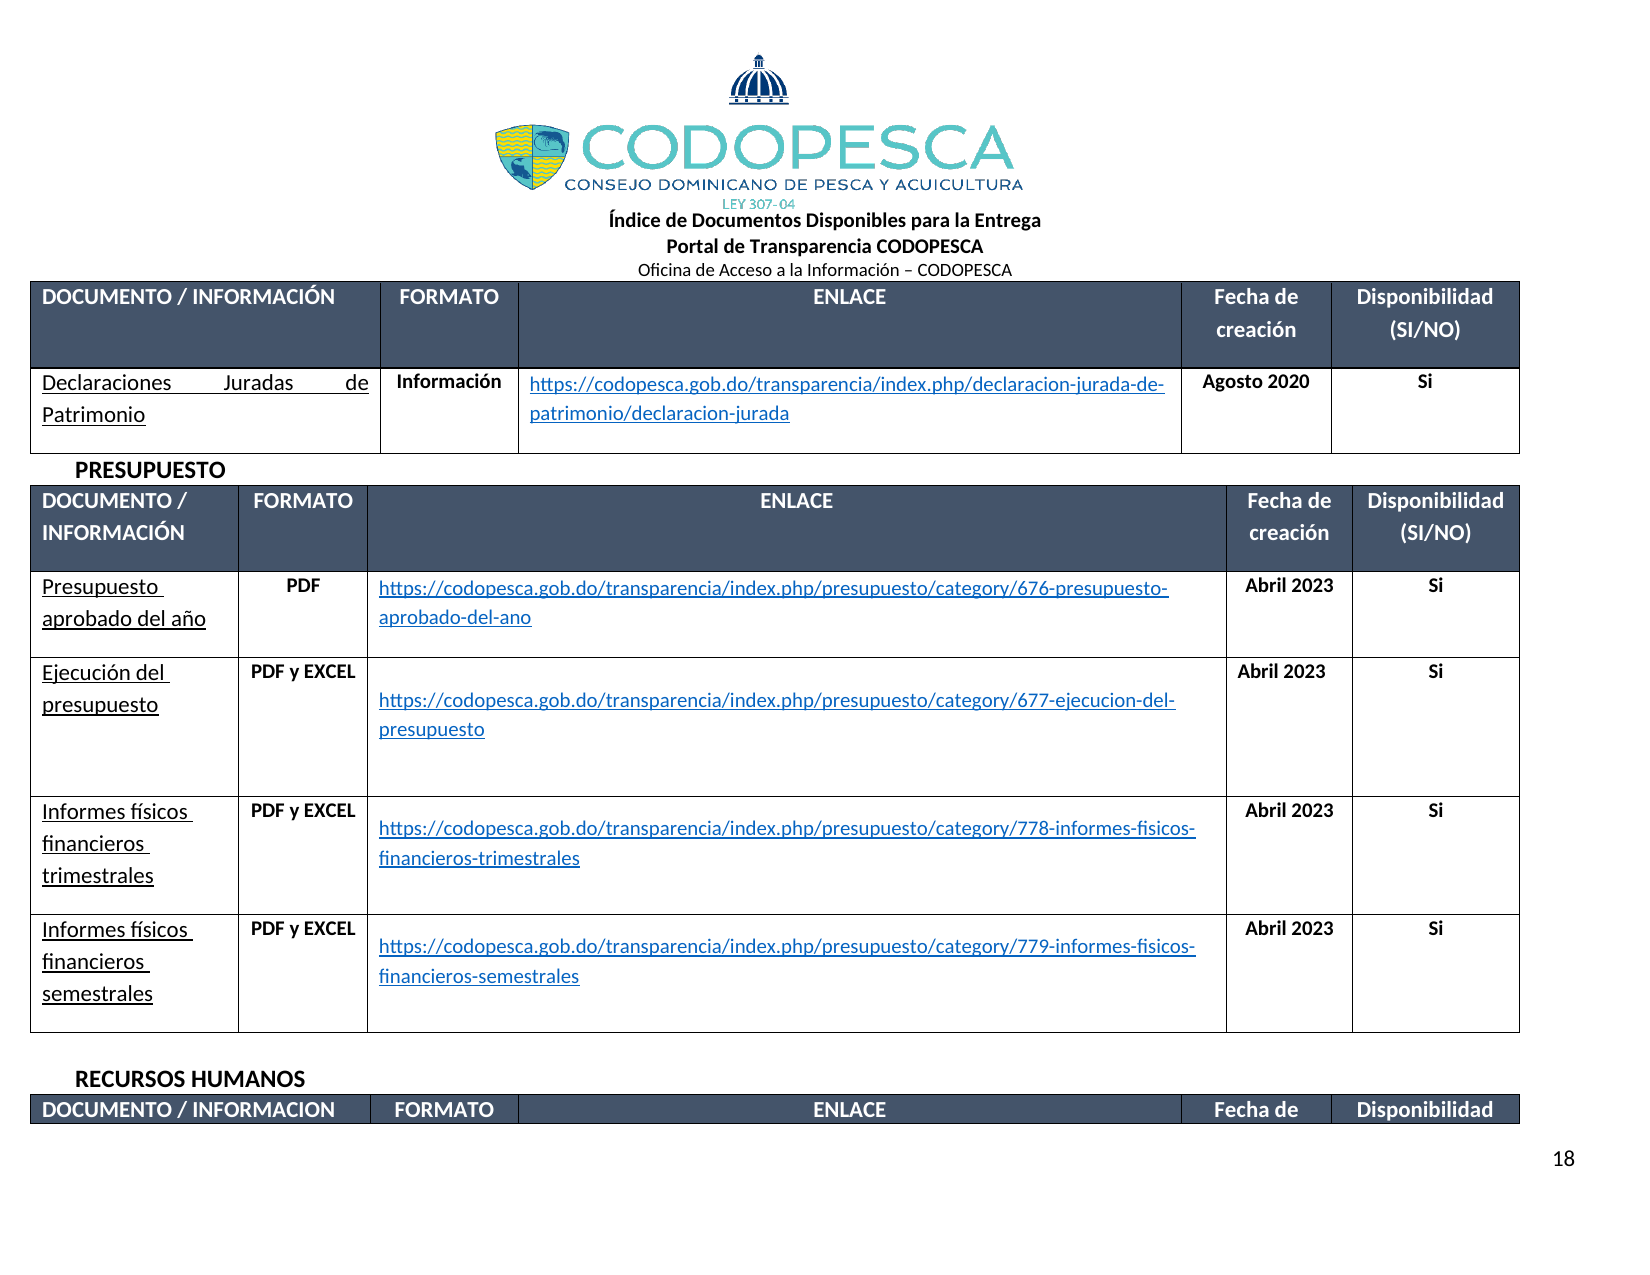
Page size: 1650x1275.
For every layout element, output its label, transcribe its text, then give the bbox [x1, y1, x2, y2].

table_header FORMATO [239, 486, 367, 571]
table_header DOCUMENTO / INFORMACIÓN [31, 486, 238, 571]
table_cell Declaraciones Juradas de Patrimonio [31, 369, 380, 453]
table_header DOCUMENTO / INFORMACIÓN [31, 282, 380, 367]
table_cell https://codopesca.gob.do/transparencia/index.php/presupuesto/category/778-informes-fisicos-financieros-trimestrales [368, 797, 1226, 914]
table_cell Abril 2023 [1227, 572, 1352, 657]
table_header ENLACE [519, 1095, 1181, 1123]
table_cell Abril 2023 [1227, 915, 1352, 1032]
table_header Fecha de creación [1182, 1095, 1331, 1123]
table_header Fecha de creación [1182, 282, 1331, 367]
table_cell https://codopesca.gob.do/transparencia/index.php/presupuesto/category/676-presupuesto-aprobado-del-ano [368, 572, 1226, 657]
table_cell Ejecución del presupuesto [31, 658, 238, 796]
table_header Disponibilidad (SI/NO) [1353, 486, 1519, 571]
table_header FORMATO [381, 282, 518, 367]
table_cell https://codopesca.gob.do/transparencia/index.php/presupuesto/category/779-informes-fisicos-financieros-semestrales [368, 915, 1226, 1032]
table_cell Si [1353, 797, 1519, 914]
table_header Fecha de creación [1227, 486, 1352, 571]
table_header FORMATO [371, 1095, 518, 1123]
table_header Disponibilidad (SI/NO) [1332, 1095, 1519, 1123]
table_header ENLACE [368, 486, 1226, 571]
table_cell PDF y EXCEL [239, 658, 367, 796]
table_cell Si [1353, 658, 1519, 796]
table_cell Si [1353, 572, 1519, 657]
table_header ENLACE [519, 282, 1181, 367]
table_cell https://codopesca.gob.do/transparencia/index.php/declaracion-jurada-de-patrimonio/declaracion-jurada [519, 369, 1181, 453]
table_cell Informes físicos financieros trimestrales [31, 797, 238, 914]
table_cell Si [1353, 915, 1519, 1032]
table_cell Información [381, 369, 518, 453]
table_header Disponibilidad (SI/NO) [1332, 282, 1519, 367]
table_cell PDF [239, 572, 367, 657]
text PRESUPUESTO [75, 454, 1575, 485]
table_cell Informes físicos financieros semestrales [31, 915, 238, 1032]
table_cell Agosto 2020 [1182, 369, 1331, 453]
table_cell Abril 2023 [1227, 797, 1352, 914]
table_cell https://codopesca.gob.do/transparencia/index.php/presupuesto/category/677-ejecucion-del-presupuesto [368, 658, 1226, 796]
table_cell Si [1332, 369, 1519, 453]
table_cell Abril 2023 [1227, 658, 1352, 796]
text RECURSOS HUMANOS [75, 1063, 1575, 1094]
table_cell PDF y EXCEL [239, 797, 367, 914]
table_header DOCUMENTO / INFORMACION [31, 1095, 370, 1123]
picture [476, 51, 1046, 210]
table_cell PDF y EXCEL [239, 915, 367, 1032]
table_cell Presupuesto aprobado del año [31, 572, 238, 657]
